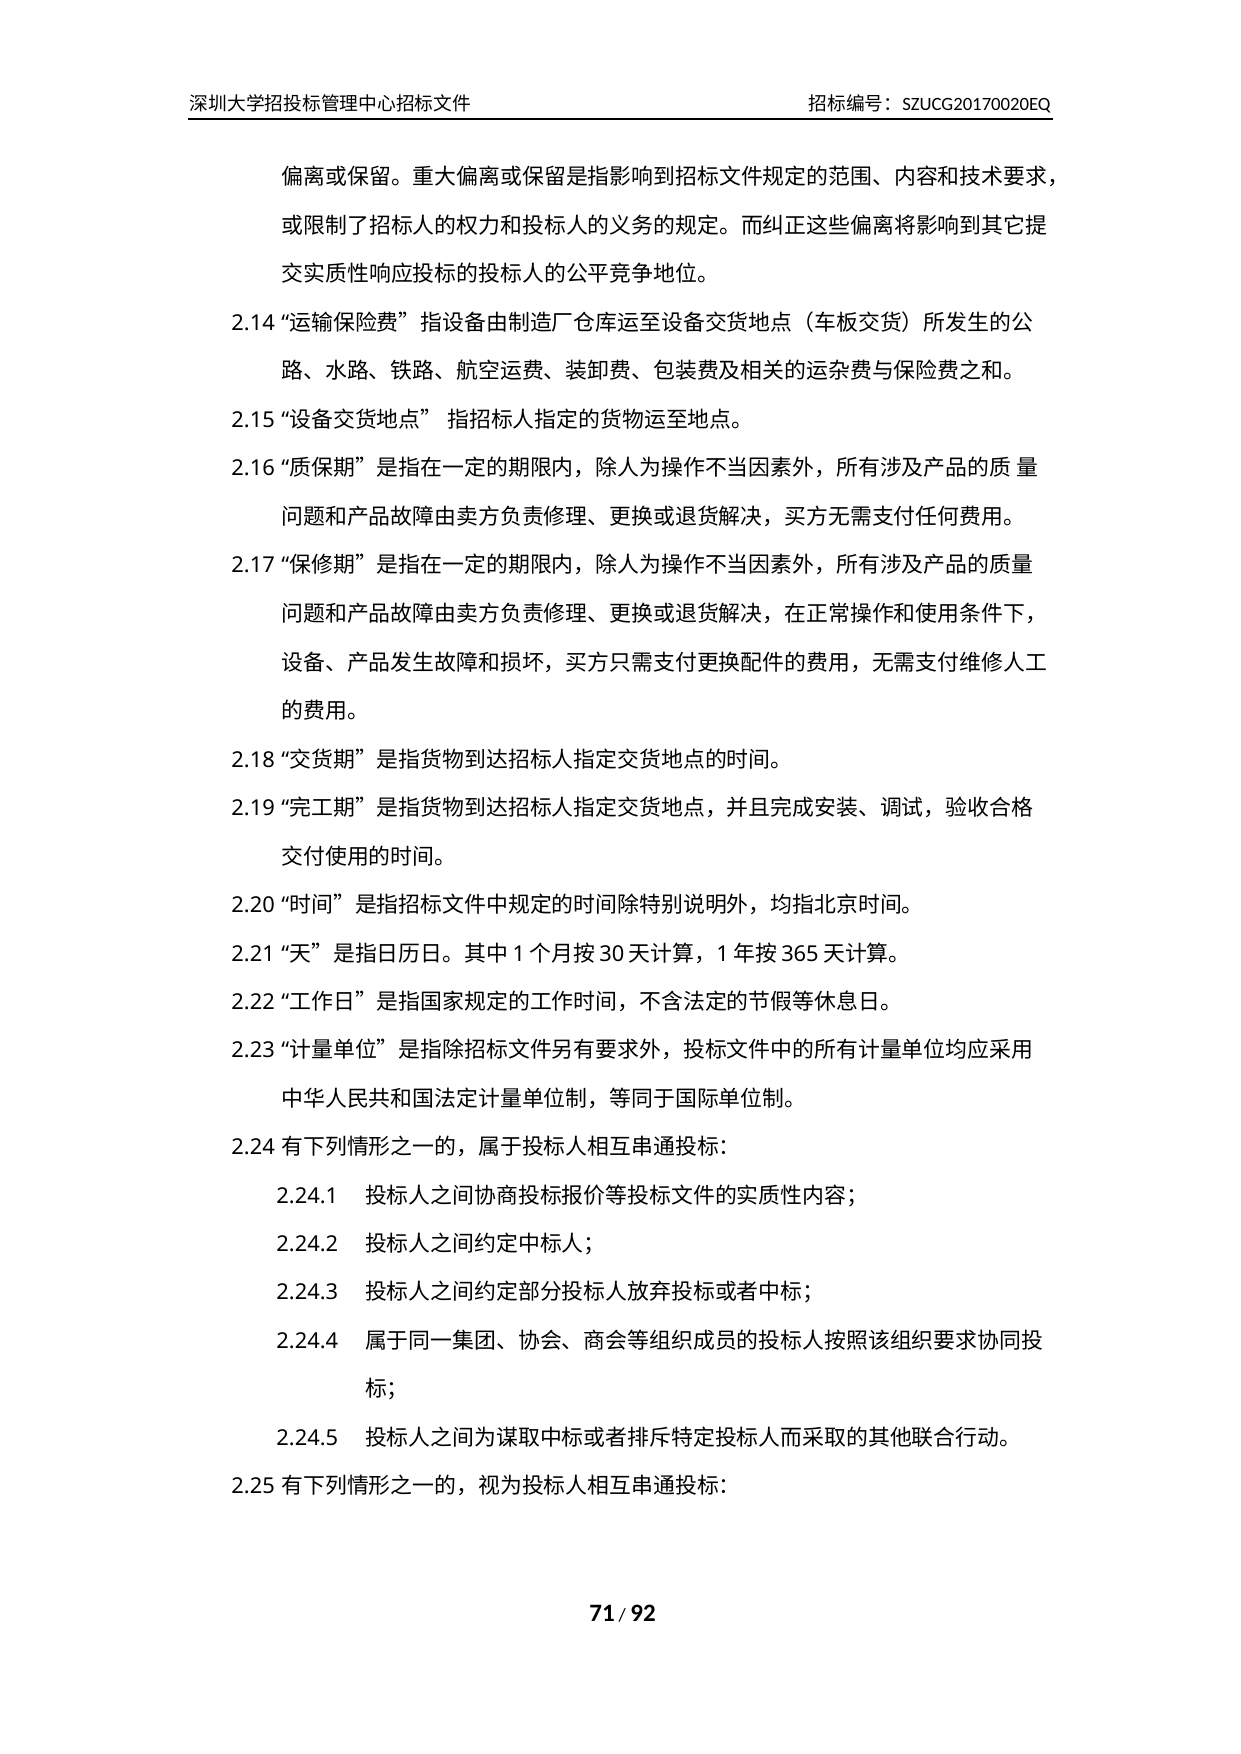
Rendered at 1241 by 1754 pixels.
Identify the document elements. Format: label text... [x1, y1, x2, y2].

list “完工期”是指货物到达招标人指定交货地点，并且完成安装、调试，验收合格交付使用的时间。 [231, 790, 1053, 871]
list 投标人之间约定部分投标人放弃投标或者中标； [276, 1274, 1053, 1306]
list 投标人之间协商投标报价等投标文件的实质性内容； [276, 1177, 1053, 1210]
list “时间”是指招标文件中规定的时间除特别说明外，均指北京时间。 [231, 887, 1053, 919]
list 属于同一集团、协会、商会等组织成员的投标人按照该组织要求协同投标； [276, 1322, 1053, 1403]
list 有下列情形之一的，属于投标人相互串通投标： [231, 1129, 1053, 1161]
list “计量单位”是指除招标文件另有要求外，投标文件中的所有计量单位均应采用中华人民共和国法定计量单位制，等同于国际单位制。 [231, 1032, 1053, 1113]
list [231, 158, 1053, 288]
list “运输保险费”指设备由制造厂仓库运至设备交货地点（车板交货）所发生的公路、水路、铁路、航空运费、装卸费、包装费及相关的运杂费与保险费之和。 [231, 304, 1053, 386]
list 投标人之间为谋取中标或者排斥特定投标人而采取的其他联合行动。 [276, 1419, 1053, 1452]
list “交货期”是指货物到达招标人指定交货地点的时间。 [231, 741, 1053, 774]
list 投标人之间约定中标人； [276, 1226, 1053, 1258]
list “保修期”是指在一定的期限内，除人为操作不当因素外，所有涉及产品的质量问题和产品故障由卖方负责修理、更换或退货解决，在正常操作和使用条件下，设备、产品发生故障和损坏，买方只需支付更换配件的费用，无需支付维修人工的费用。 [231, 547, 1053, 726]
list “工作日”是指国家规定的工作时间，不含法定的节假等休息日。 [231, 983, 1053, 1016]
list 有下列情形之一的，视为投标人相互串通投标： [231, 1468, 1053, 1500]
list “设备交货地点” 指招标人指定的货物运至地点。 [231, 401, 1053, 434]
list “天”是指日历日。其中1个月按30天计算，1年按365天计算。 [231, 935, 1053, 968]
list “质保期”是指在一定的期限内，除人为操作不当因素外，所有涉及产品的质 量问题和产品故障由卖方负责修理、更换或退货解决，买方无需支付任何费用。 [231, 450, 1053, 531]
